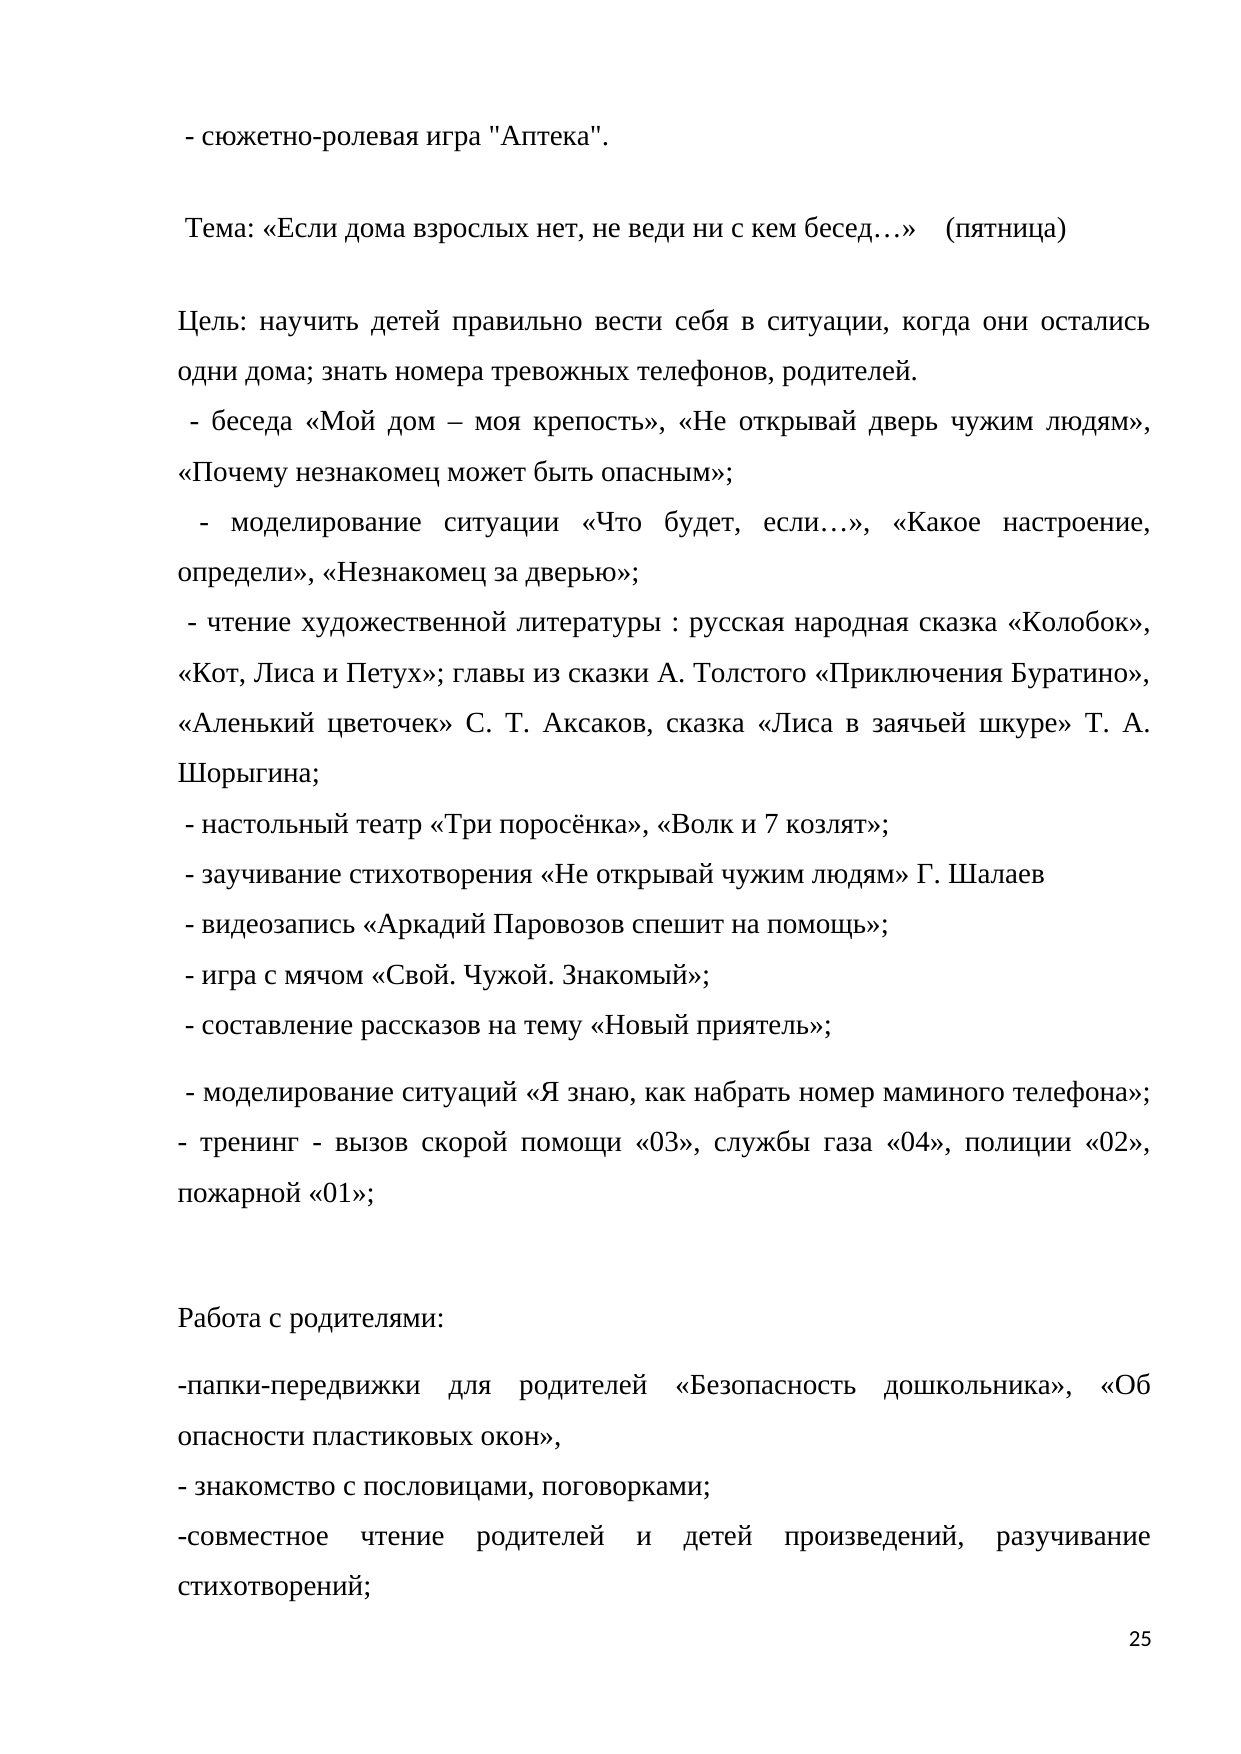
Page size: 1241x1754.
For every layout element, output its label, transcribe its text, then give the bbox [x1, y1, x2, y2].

text - видеозапись «Аркадий Паровозов спешит на помощь»; [177, 906, 1152, 940]
text - моделирование ситуаций «Я знаю, как набрать номер маминого телефона»; - тренинг - вызов скорой помощи «03», службы газа «04», полиции «02», пожарной «01»; [177, 1074, 1152, 1208]
text -папки-передвижки для родителей «Безопасность дошкольника», «Об опасности пластиковых окон», [177, 1367, 1152, 1451]
text - беседа «Мой дом – моя крепость», «Не открывай дверь чужим людям», «Почему незнакомец может быть опасным»; [177, 403, 1152, 487]
text - сюжетно-ролевая игра "Аптека". [177, 118, 1152, 152]
text - составление рассказов на тему «Новый приятель»; [177, 1007, 1152, 1041]
text - чтение художественной литературы : русская народная сказка «Колобок», «Кот, Лиса и Петух»; главы из сказки А. Толстого «Приключения Буратино», «Аленький цветочек» С. Т. Аксаков, сказка «Лиса в заячьей шкуре» Т. А. Шорыгина; [177, 604, 1152, 789]
text Цель: научить детей правильно вести себя в ситуации, когда они остались одни дома; знать номера тревожных телефонов, родителей. [177, 303, 1152, 387]
text Работа с родителями: [177, 1300, 1152, 1334]
text -совместное чтение родителей и детей произведений, разучивание стихотворений; [177, 1518, 1152, 1602]
text Тема: «Если дома взрослых нет, не веди ни с кем бесед…» (пятница) [162, 210, 1152, 244]
text - моделирование ситуации «Что будет, если…», «Какое настроение, определи», «Незнакомец за дверью»; [177, 504, 1152, 588]
text - знакомство с пословицами, поговорками; [177, 1468, 1152, 1501]
text - настольный театр «Три поросёнка», «Волк и 7 козлят»; [177, 806, 1152, 839]
text - заучивание стихотворения «Не открывай чужим людям» Г. Шалаев [177, 856, 1152, 890]
text - игра с мячом «Свой. Чужой. Знакомый»; [177, 957, 1152, 990]
